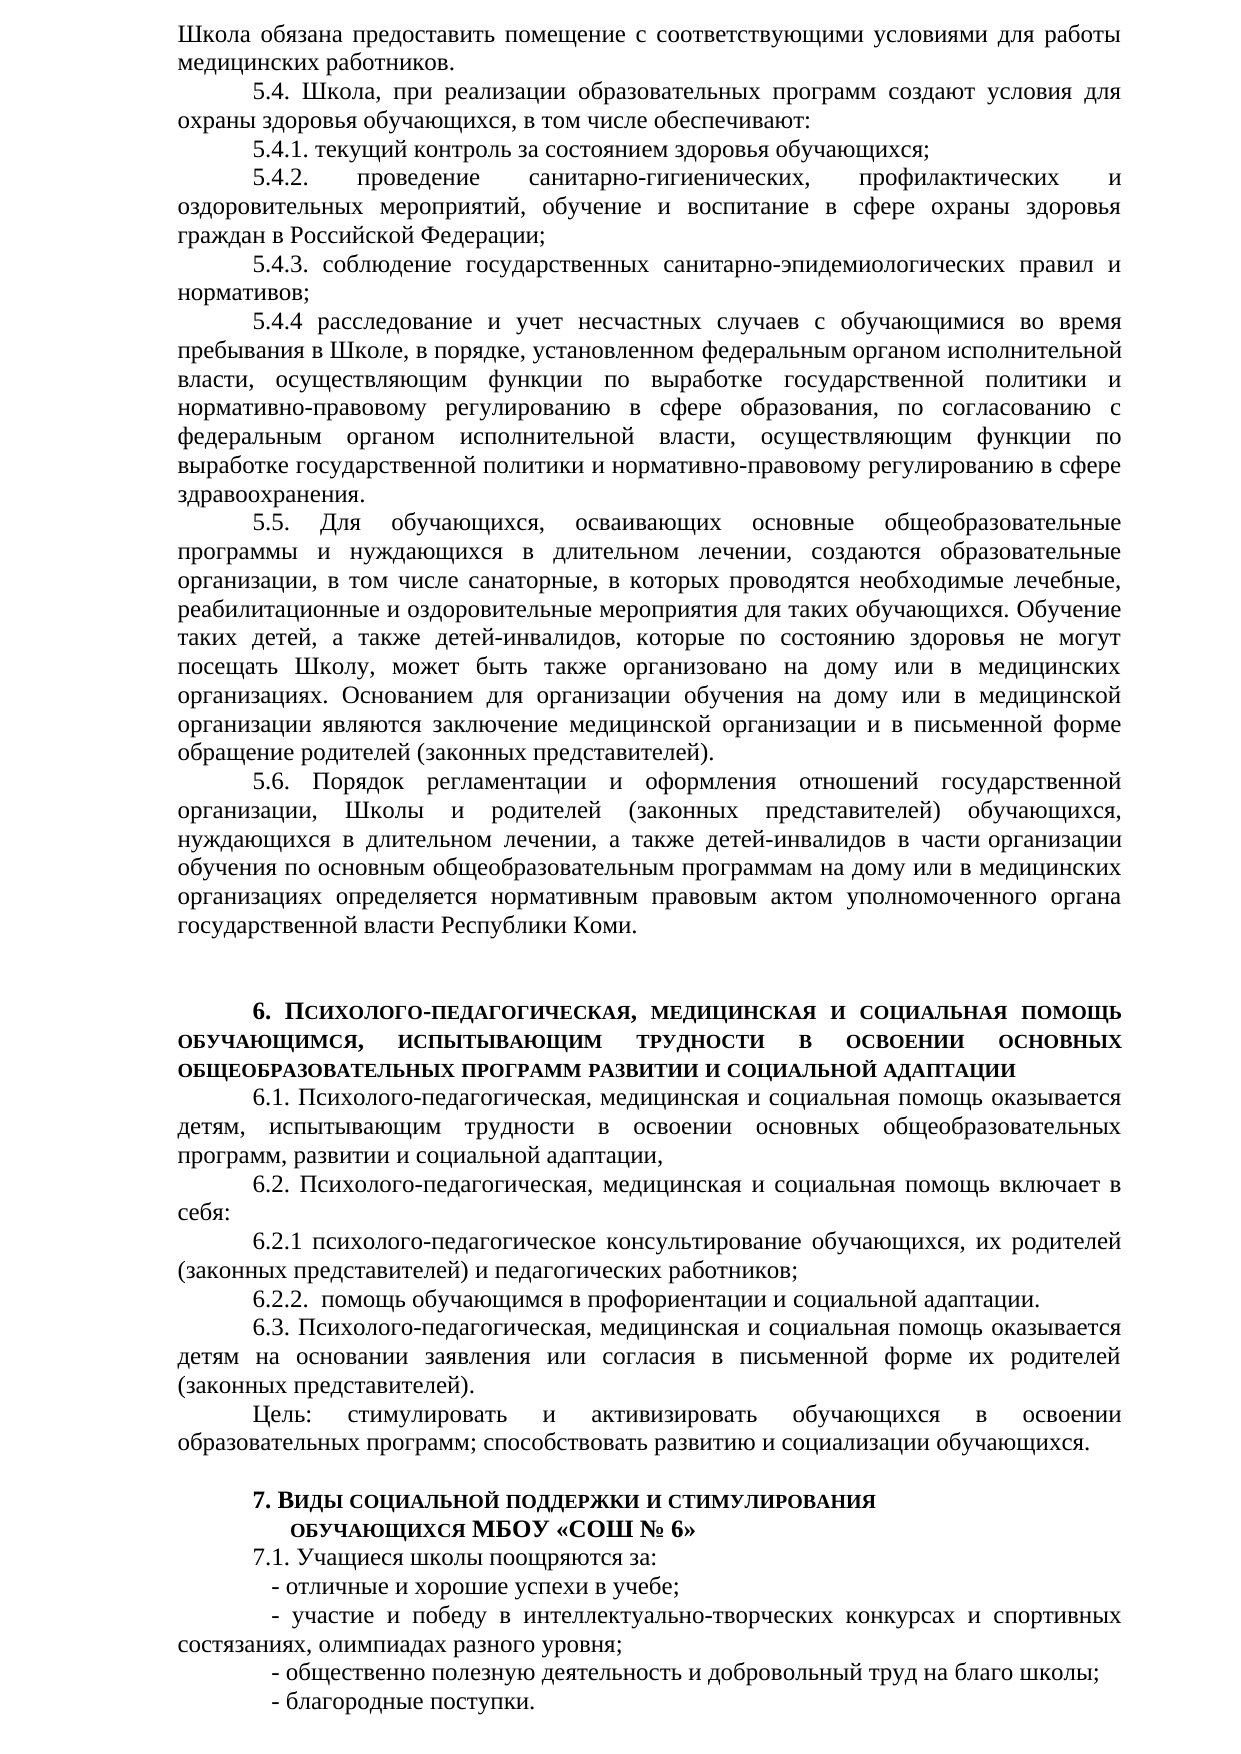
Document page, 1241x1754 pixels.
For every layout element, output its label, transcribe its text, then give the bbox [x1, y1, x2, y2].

text - общественно полезную деятельность и добровольный труд на благо школы; [177, 1657, 1122, 1686]
text - благородные поступки. [177, 1686, 1122, 1715]
text - участие и победу в интеллектуально-творческих конкурсах и спортивных состязаниях, олимпиадах разного уровня; [177, 1600, 1122, 1657]
text 6. Психолого-педагогическая, медицинская и социальная помощь обучающимся, испытывающим трудности в освоении основных общеобразовательных программ развитии и социальной адаптации [177, 996, 1122, 1082]
text 5.4. Школа, при реализации образовательных программ создают условия для охраны здоровья обучающихся, в том числе обеспечивают: [177, 76, 1122, 134]
text 5.4.1. текущий контроль за состоянием здоровья обучающихся; [177, 134, 1122, 162]
text 5.4.3. соблюдение государственных санитарно-эпидемиологических правил и нормативов; [177, 249, 1122, 306]
text 5.4.2. проведение санитарно-гигиенических, профилактических и оздоровительных мероприятий, обучение и воспитание в сфере охраны здоровья граждан в Российской Федерации; [177, 162, 1122, 249]
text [177, 19, 1122, 76]
text 7.1. Учащиеся школы поощряются за: [177, 1542, 1122, 1571]
text 6.1. Психолого-педагогическая, медицинская и социальная помощь оказывается детям, испытывающим трудности в освоении основных общеобразовательных программ, развитии и социальной адаптации, [177, 1082, 1122, 1169]
text обучающихся МБОУ «СОШ № 6» [177, 1514, 1122, 1542]
text 5.6. Порядок регламентации и оформления отношений государственной организации, Школы и родителей (законных представителей) обучающихся, нуждающихся в длительном лечении, а также детей-инвалидов в части организации обучения по основным общеобразовательным программам на дому или в медицинских организациях определяется нормативным правовым актом уполномоченного органа государственной власти Республики Коми. [177, 766, 1122, 939]
text 6.2. Психолого-педагогическая, медицинская и социальная помощь включает в себя: [177, 1169, 1122, 1226]
text 6.3. Психолого-педагогическая, медицинская и социальная помощь оказывается детям на основании заявления или согласия в письменной форме их родителей (законных представителей). [177, 1312, 1122, 1399]
text 5.4.4 расследование и учет несчастных случаев с обучающимися во время пребывания в Школе, в порядке, установленном федеральным органом исполнительной власти, осуществляющим функции по выработке государственной политики и нормативно-правовому регулированию в сфере образования, по согласованию с федеральным органом исполнительной власти, осуществляющим функции по выработке государственной политики и нормативно-правовому регулированию в сфере здравоохранения. [177, 306, 1122, 507]
text Цель: стимулировать и активизировать обучающихся в освоении образовательных программ; способствовать развитию и социализации обучающихся. [177, 1399, 1122, 1456]
text 7. Виды социальной поддержки и стимулирования [177, 1485, 1122, 1514]
text - отличные и хорошие успехи в учебе; [177, 1571, 1122, 1600]
text 6.2.2. помощь обучающимся в профориентации и социальной адаптации. [177, 1284, 1122, 1312]
text 5.5. Для обучающихся, осваивающих основные общеобразовательные программы и нуждающихся в длительном лечении, создаются образовательные организации, в том числе санаторные, в которых проводятся необходимые лечебные, реабилитационные и оздоровительные мероприятия для таких обучающихся. Обучение таких детей, а также детей-инвалидов, которые по состоянию здоровья не могут посещать Школу, может быть также организовано на дому или в медицинских организациях. Основанием для организации обучения на дому или в медицинской организации являются заключение медицинской организации и в письменной форме обращение родителей (законных представителей). [177, 507, 1122, 766]
text 6.2.1 психолого-педагогическое консультирование обучающихся, их родителей (законных представителей) и педагогических работников; [177, 1226, 1122, 1284]
